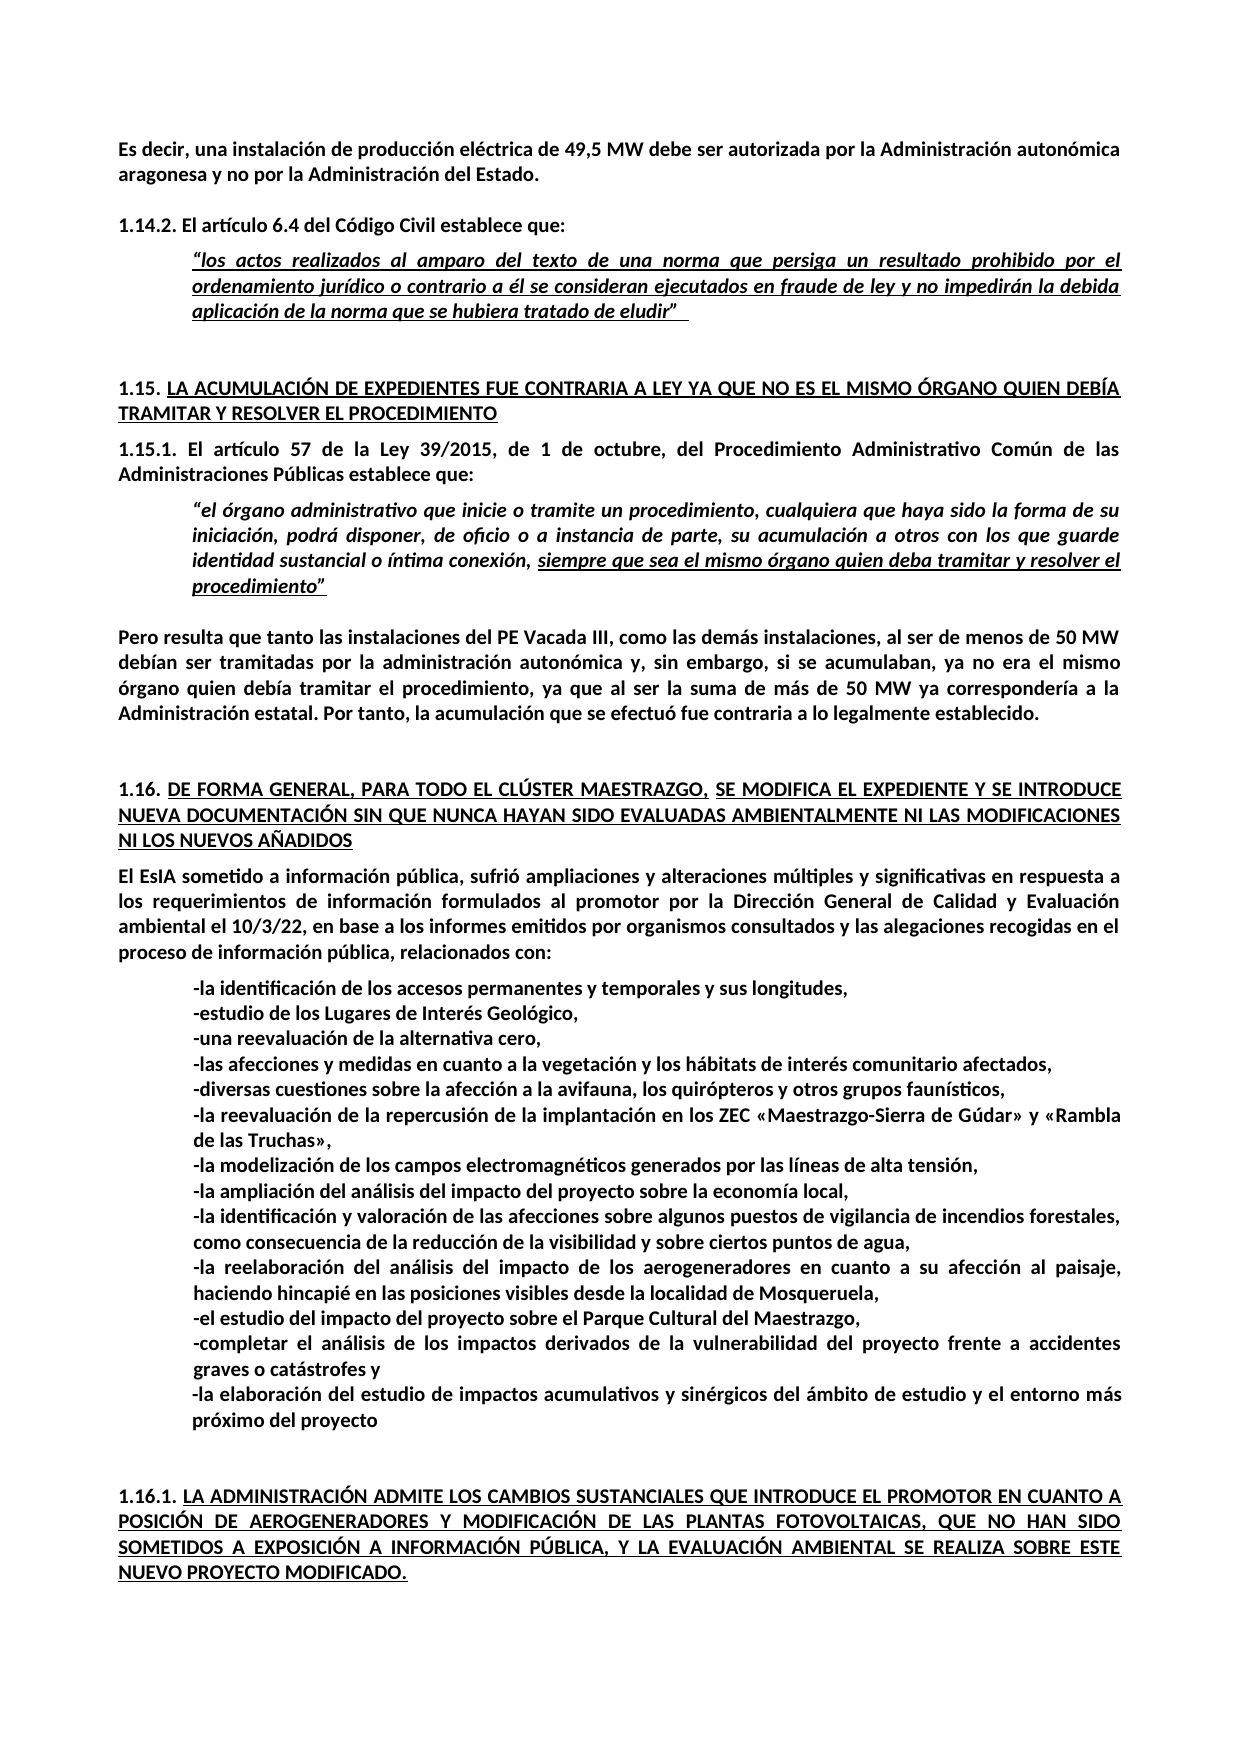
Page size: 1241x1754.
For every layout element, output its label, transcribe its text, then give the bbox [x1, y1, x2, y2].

list -la identificación y valoración de las afecciones sobre algunos puestos de vigilancia de incendios forestales, como consecuencia de la reducción de la visibilidad y sobre ciertos puntos de agua, [193, 1203, 1122, 1254]
text 1.16.1. LA ADMINISTRACIÓN ADMITE LOS CAMBIOS SUSTANCIALES QUE INTRODUCE EL PROMOTOR EN CUANTO A POSICIÓN DE AEROGENERADORES Y MODIFICACIÓN DE LAS PLANTAS FOTOVOLTAICAS, QUE NO HAN SIDO SOMETIDOS A EXPOSICIÓN A INFORMACIÓN PÚBLICA, Y LA EVALUACIÓN AMBIENTAL SE REALIZA SOBRE ESTE NUEVO PROYECTO MODIFICADO. [118, 1557, 1122, 1585]
list -la reelaboración del análisis del impacto de los aerogeneradores en cuanto a su afección al paisaje, haciendo hincapié en las posiciones visibles desde la localidad de Mosqueruela, [193, 1254, 1122, 1305]
list -las afecciones y medidas en cuanto a la vegetación y los hábitats de interés comunitario afectados, [193, 1051, 1122, 1076]
text 1.16. DE FORMA GENERAL, PARA TODO EL CLÚSTER MAESTRAZGO, SE MODIFICA EL EXPEDIENTE Y SE INTRODUCE NUEVA DOCUMENTACIÓN SIN QUE NUNCA HAYAN SIDO EVALUADAS AMBIENTALMENTE NI LAS MODIFICACIONES NI LOS NUEVOS AÑADIDOS [118, 776, 1122, 853]
text -la elaboración del estudio de impactos acumulativos y sinérgicos del ámbito de estudio y el entorno más próximo del proyecto [192, 1381, 1122, 1432]
text Pero resulta que tanto las instalaciones del PE Vacada III, como las demás instalaciones, al ser de menos de 50 MW debían ser tramitadas por la administración autonómica y, sin embargo, si se acumulaban, ya no era el mismo órgano quien debía tramitar el procedimiento, ya que al ser la suma de más de 50 MW ya correspondería a la Administración estatal. Por tanto, la acumulación que se efectuó fue contraria a lo legalmente establecido. [118, 624, 1122, 726]
list -la modelización de los campos electromagnéticos generados por las líneas de alta tensión, [193, 1153, 1122, 1178]
list -la ampliación del análisis del impacto del proyecto sobre la economía local, [193, 1178, 1122, 1203]
list -una reevaluación de la alternativa cero, [193, 1026, 1122, 1051]
list -diversas cuestiones sobre la afección a la avifauna, los quirópteros y otros grupos faunísticos, [193, 1076, 1122, 1102]
list -completar el análisis de los impactos derivados de la vulnerabilidad del proyecto frente a accidentes graves o catástrofes y [193, 1331, 1122, 1381]
text Es decir, una instalación de producción eléctrica de 49,5 MW debe ser autorizada por la Administración autonómica aragonesa y no por la Administración del Estado. [118, 136, 1122, 187]
list -el estudio del impacto del proyecto sobre el Parque Cultural del Maestrazgo, [193, 1305, 1122, 1331]
text “los actos realizados al amparo del texto de una norma que persiga un resultado prohibido por el ordenamiento jurídico o contrario a él se consideran ejecutados en fraude de ley y no impedirán la debida aplicación de la norma que se hubiera tratado de eludir” [192, 271, 1122, 324]
text 1.15. LA ACUMULACIÓN DE EXPEDIENTES FUE CONTRARIA A LEY YA QUE NO ES EL MISMO ÓRGANO QUIEN DEBÍA TRAMITAR Y RESOLVER EL PROCEDIMIENTO [118, 375, 1122, 426]
text El EsIA sometido a información pública, sufrió ampliaciones y alteraciones múltiples y significativas en respuesta a los requerimientos de información formulados al promotor por la Dirección General de Calidad y Evaluación ambiental el 10/3/22, en base a los informes emitidos por organismos consultados y las alegaciones recogidas en el proceso de información pública, relacionados con: [118, 863, 1122, 964]
list -estudio de los Lugares de Interés Geológico, [193, 1000, 1122, 1026]
text “los actos realizados al amparo del texto de una norma que persiga un resultado prohibido por el ordenamiento jurídico o contrario a él se consideran ejecutados en fraude de ley y no impedirán la debida aplicación de la norma que se hubiera tratado de eludir” [192, 248, 1122, 269]
list -la identificación de los accesos permanentes y temporales y sus longitudes, [193, 975, 1122, 1000]
text 1.16.1. LA ADMINISTRACIÓN ADMITE LOS CAMBIOS SUSTANCIALES QUE INTRODUCE EL PROMOTOR EN CUANTO A POSICIÓN DE AEROGENERADORES Y MODIFICACIÓN DE LAS PLANTAS FOTOVOLTAICAS, QUE NO HAN SIDO SOMETIDOS A EXPOSICIÓN A INFORMACIÓN PÚBLICA, Y LA EVALUACIÓN AMBIENTAL SE REALIZA SOBRE ESTE NUEVO PROYECTO MODIFICADO. [118, 1483, 1122, 1530]
text 1.14.2. El artículo 6.4 del Código Civil establece que: [118, 212, 1122, 237]
text 1.16.1. LA ADMINISTRACIÓN ADMITE LOS CAMBIOS SUSTANCIALES QUE INTRODUCE EL PROMOTOR EN CUANTO A POSICIÓN DE AEROGENERADORES Y MODIFICACIÓN DE LAS PLANTAS FOTOVOLTAICAS, QUE NO HAN SIDO SOMETIDOS A EXPOSICIÓN A INFORMACIÓN PÚBLICA, Y LA EVALUACIÓN AMBIENTAL SE REALIZA SOBRE ESTE NUEVO PROYECTO MODIFICADO. [118, 1531, 1122, 1556]
text “el órgano administrativo que inicie o tramite un procedimiento, cualquiera que haya sido la forma de su iniciación, podrá disponer, de oficio o a instancia de parte, su acumulación a otros con los que guarde identidad sustancial o íntima conexión, siempre que sea el mismo órgano quien deba tramitar y resolver el procedimiento” [192, 497, 1122, 598]
list -la reevaluación de la repercusión de la implantación en los ZEC «Maestrazgo-Sierra de Gúdar» y «Rambla de las Truchas», [193, 1102, 1122, 1153]
text 1.15.1. El artículo 57 de la Ley 39/2015, de 1 de octubre, del Procedimiento Administrativo Común de las Administraciones Públicas establece que: [118, 436, 1122, 487]
